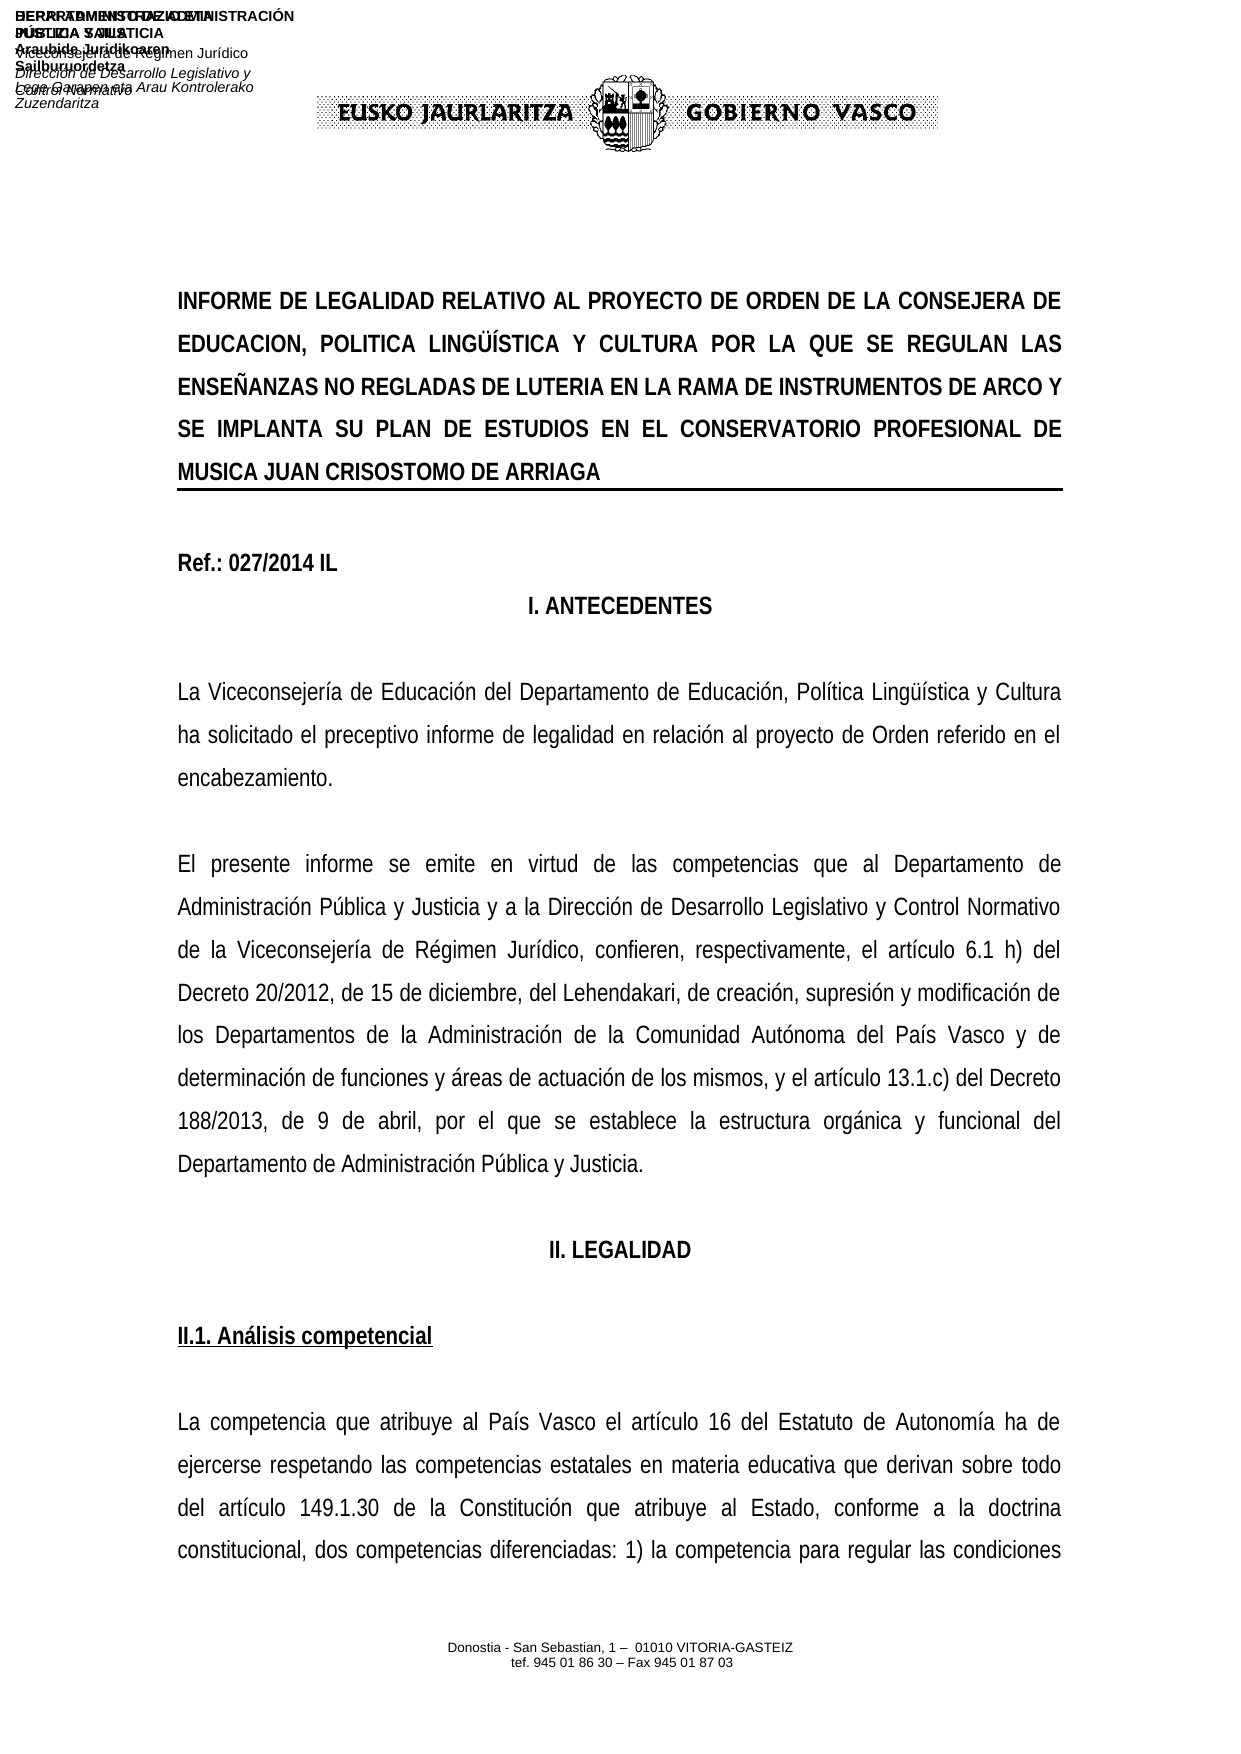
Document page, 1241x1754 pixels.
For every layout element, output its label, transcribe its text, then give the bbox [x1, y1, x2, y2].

text La Viceconsejería de Educación del Departamento de Educación, Política Lingüística y Cultura ha solicitado el preceptivo informe de legalidad en relación al proyecto de Orden referido en el encabezamiento. [177, 677, 1063, 792]
picture [317, 75, 938, 152]
text INFORME DE LEGALIDAD RELATIVO AL PROYECTO DE ORDEN DE LA CONSEJERA DE EDUCACION, POLITICA LINGÜÍSTICA Y CULTURA POR LA QUE SE REGULAN LAS ENSEÑANZAS NO REGLADAS DE LUTERIA EN LA RAMA DE INSTRUMENTOS DE ARCO Y SE IMPLANTA SU PLAN DE ESTUDIOS EN EL CONSERVATORIO PROFESIONAL DE MUSICA JUAN CRISOSTOMO DE ARRIAGA [177, 286, 1063, 488]
text II. LEGALIDAD [177, 1235, 1063, 1264]
text Ref.: 027/2014 IL [177, 548, 1063, 577]
text II.1. Análisis competencial [177, 1321, 1063, 1349]
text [177, 1407, 1063, 1564]
text I. ANTECEDENTES [177, 591, 1063, 620]
text El presente informe se emite en virtud de las competencias que al Departamento de Administración Pública y Justicia y a la Dirección de Desarrollo Legislativo y Control Normativo de la Viceconsejería de Régimen Jurídico, confieren, respectivamente, el artículo 6.1 h) del Decreto 20/2012, de 15 de diciembre, del Lehendakari, de creación, supresión y modificación de los Departamentos de la Administración de del País Vasco y de determinación de funciones y áreas de actuación de los mismos, y el artículo 13.1.c) del Decreto 188/2013, de 9 de abril, por el que se establece la estructura orgánica y funcional del Departamento de Administración Pública y Justicia. [177, 849, 1063, 1178]
